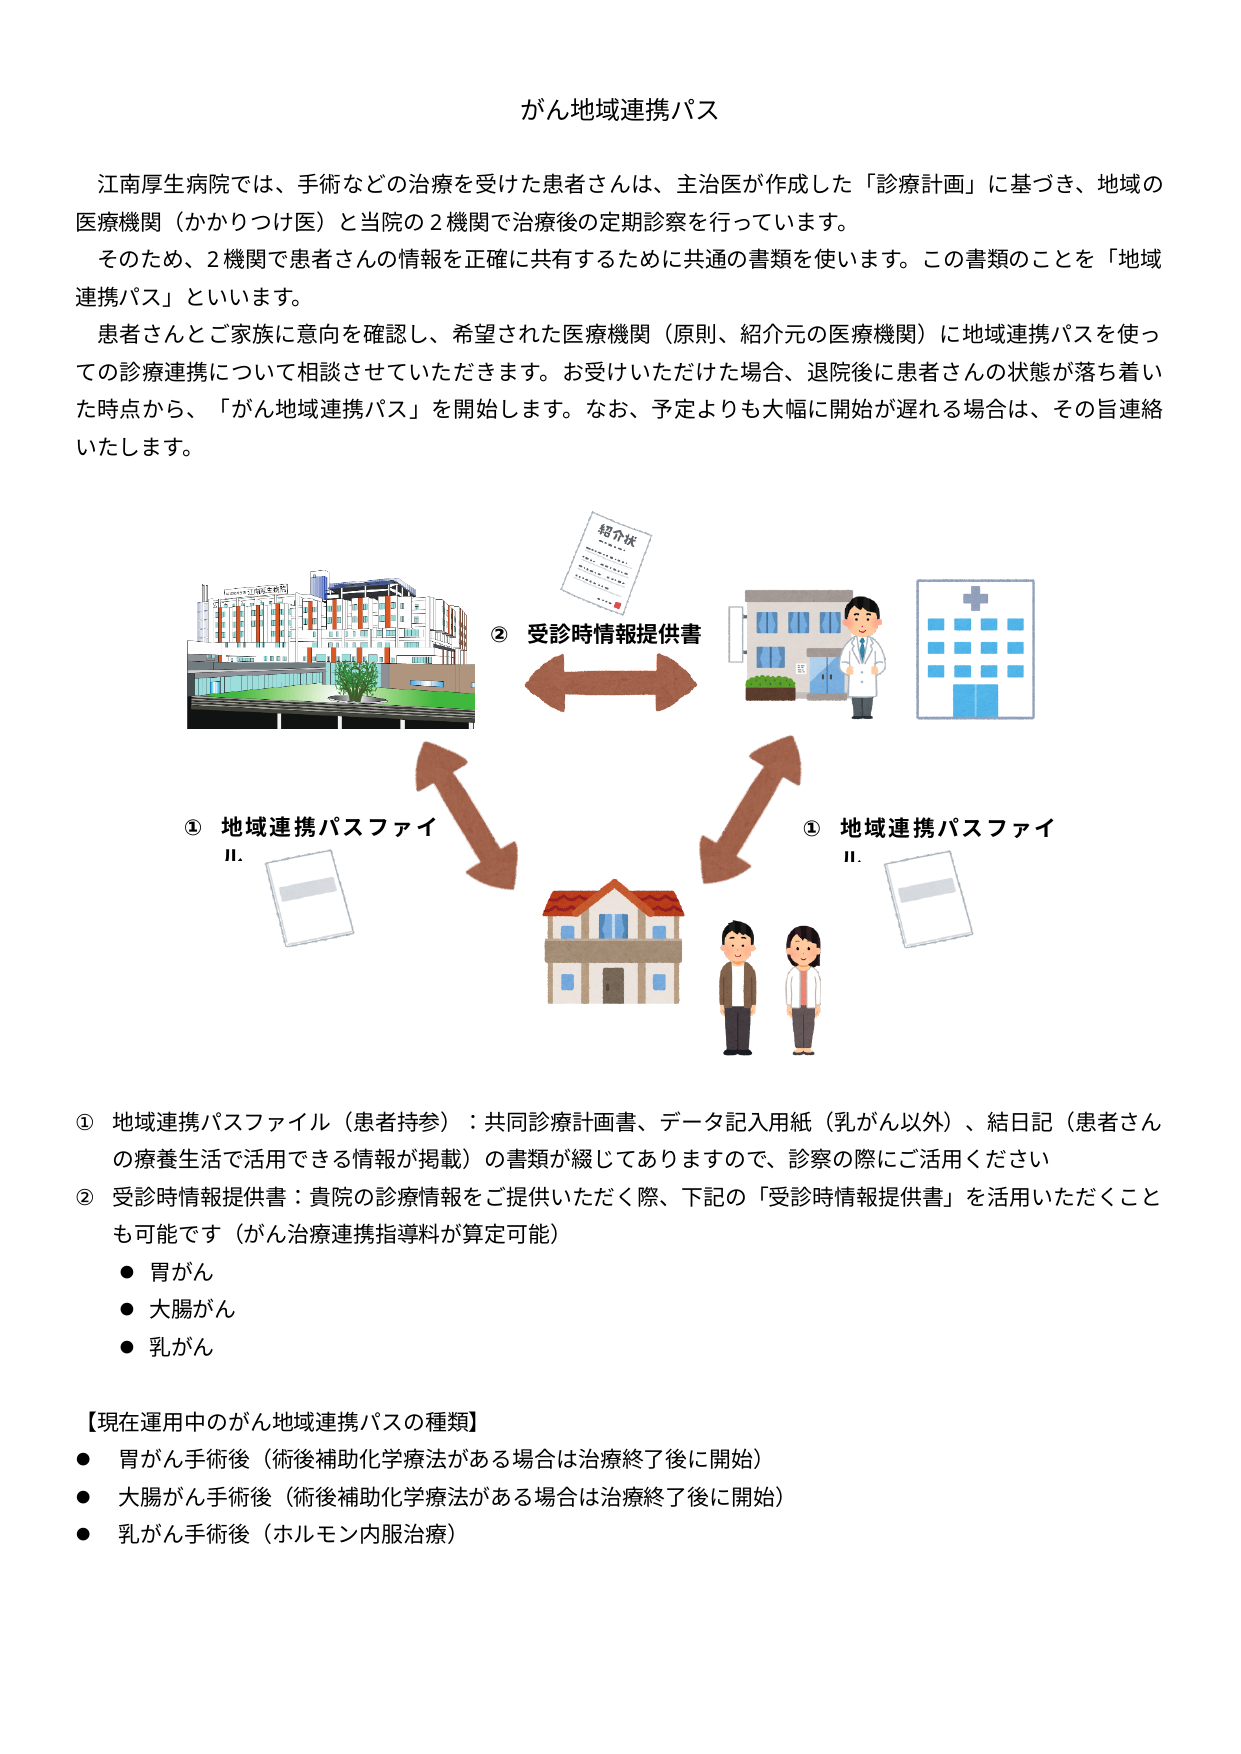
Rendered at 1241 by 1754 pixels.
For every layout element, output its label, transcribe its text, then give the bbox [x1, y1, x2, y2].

text 【現在運用中のがん地域連携パスの種類】 [75, 1402, 1165, 1439]
list 大腸がん手術後（術後補助化学療法がある場合は治療終了後に開始） [75, 1477, 1165, 1514]
list 胃がん手術後（術後補助化学療法がある場合は治療終了後に開始） [75, 1439, 1165, 1477]
list 受診時情報提供書：貴院の診療情報をご提供いただく際、下記の「受診時情報提供書」を活用いただくことも可能です（がん治療連携指導料が算定可能） [75, 1177, 1165, 1252]
text がん地域連携パス [75, 89, 1165, 127]
picture [696, 917, 847, 1058]
picture [187, 570, 888, 1019]
picture [518, 631, 702, 733]
picture [912, 575, 1039, 724]
text 江南厚生病院では、手術などの治療を受けた患者さんは、主治医が作成した「診療計画」に基づき、地域の医療機関（かかりつけ医）と当院の2機関で治療後の定期診察を行っています。 [75, 164, 1165, 239]
list 地域連携パスファイル（患者持参）：共同診療計画書、データ記入用紙（乳がん以外）、結日記（患者さんの療養生活で活用できる情報が掲載）の書類が綴じてありますので、診察の際にご活用ください [75, 1102, 1165, 1177]
list 胃がん [119, 1252, 1165, 1289]
picture [881, 848, 975, 950]
text そのため、2機関で患者さんの情報を正確に共有するために共通の書類を使います。この書類のことを「地域連携パス」といいます。 [75, 239, 1165, 314]
list 乳がん手術後（ホルモン内服治療） [75, 1514, 1165, 1552]
list 乳がん [119, 1327, 1165, 1364]
picture [556, 509, 655, 618]
text 患者さんとご家族に意向を確認し、希望された医療機関（原則、紹介元の医療機関）に地域連携パスを使っての診療連携について相談させていただきます。お受けいただけた場合、退院後に患者さんの状態が落ち着いた時点から、「がん地域連携パス」を開始します。なお、予定よりも大幅に開始が遅れる場合は、その旨連絡いたします。 [75, 314, 1165, 464]
picture [262, 847, 356, 949]
list 大腸がん [119, 1289, 1165, 1327]
